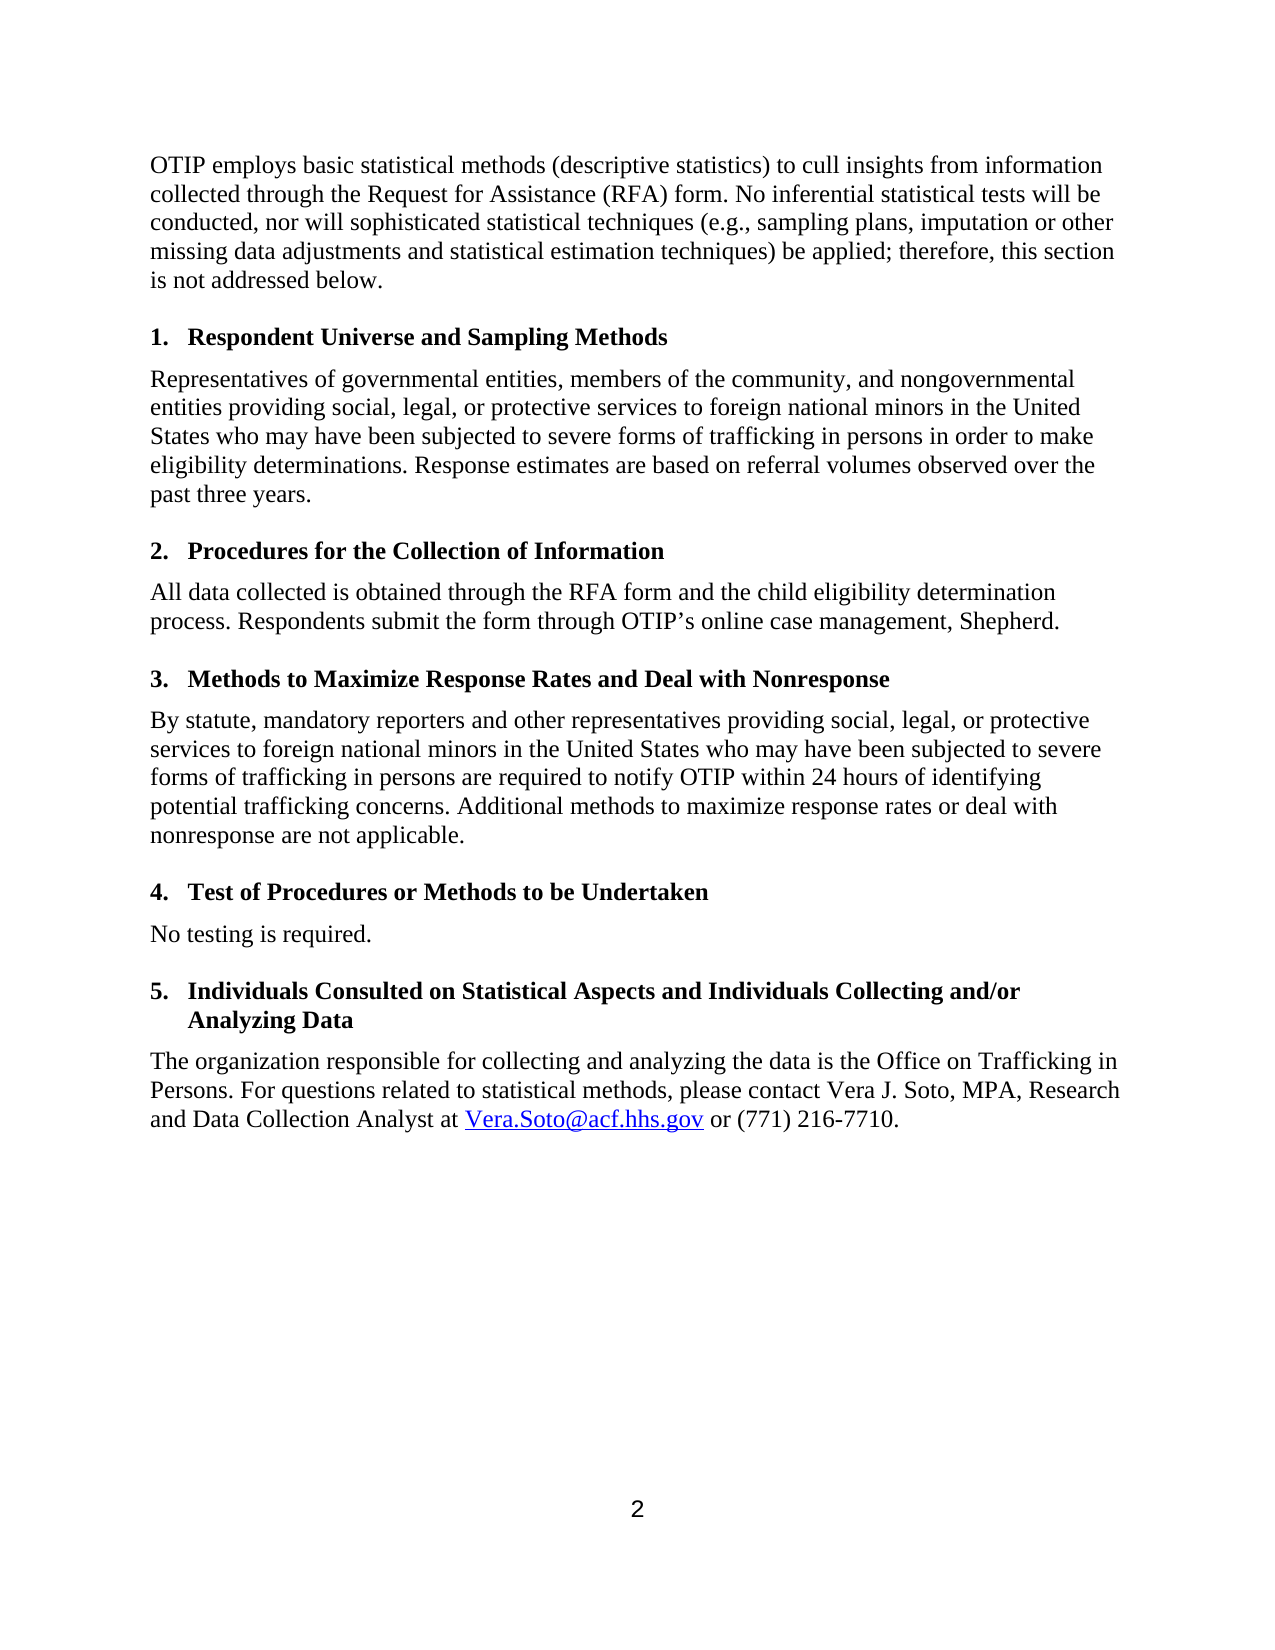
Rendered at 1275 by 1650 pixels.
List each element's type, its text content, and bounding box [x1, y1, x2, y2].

text All data collected is obtained through the RFA form and the child eligibility determination process. Respondents submit the form through OTIP’s online case management, Shepherd. [150, 577, 1125, 635]
list Respondent Universe and Sampling Methods [150, 322, 1125, 351]
list Individuals Consulted on Statistical Aspects and Individuals Collecting and/or Analyzing Data [150, 976, 1125, 1034]
text No testing is required. [150, 919, 1125, 947]
text Representatives of governmental entities, members of the community, and nongovernmental entities providing social, legal, or protective services to foreign national minors in the United States who may have been subjected to severe forms of trafficking in persons in order to make eligibility determinations. Response estimates are based on referral volumes observed over the past three years. [150, 364, 1125, 507]
list Procedures for the Collection of Information [150, 536, 1125, 565]
text The organization responsible for collecting and analyzing the data is the Office on Trafficking in Persons. For questions related to statistical methods, please contact Vera J. Soto, MPA, Research and Data Collection Analyst at Vera.Soto@acf.hhs.gov or (771) 216-7710. [150, 1046, 1125, 1132]
list Test of Procedures or Methods to be Undertaken [150, 877, 1125, 906]
text OTIP employs basic statistical methods (descriptive statistics) to cull insights from information collected through the Request for Assistance (RFA) form. No inferential statistical tests will be conducted, nor will sophisticated statistical techniques (e.g., sampling plans, imputation or other missing data adjustments and statistical estimation techniques) be applied; therefore, this section is not addressed below. [150, 150, 1125, 294]
text By statute, mandatory reporters and other representatives providing social, legal, or protective services to foreign national minors in the United States who may have been subjected to severe forms of trafficking in persons are required to notify OTIP within 24 hours of identifying potential trafficking concerns. Additional methods to maximize response rates or deal with nonresponse are not applicable. [150, 705, 1125, 849]
list Methods to Maximize Response Rates and Deal with Nonresponse [150, 664, 1125, 692]
